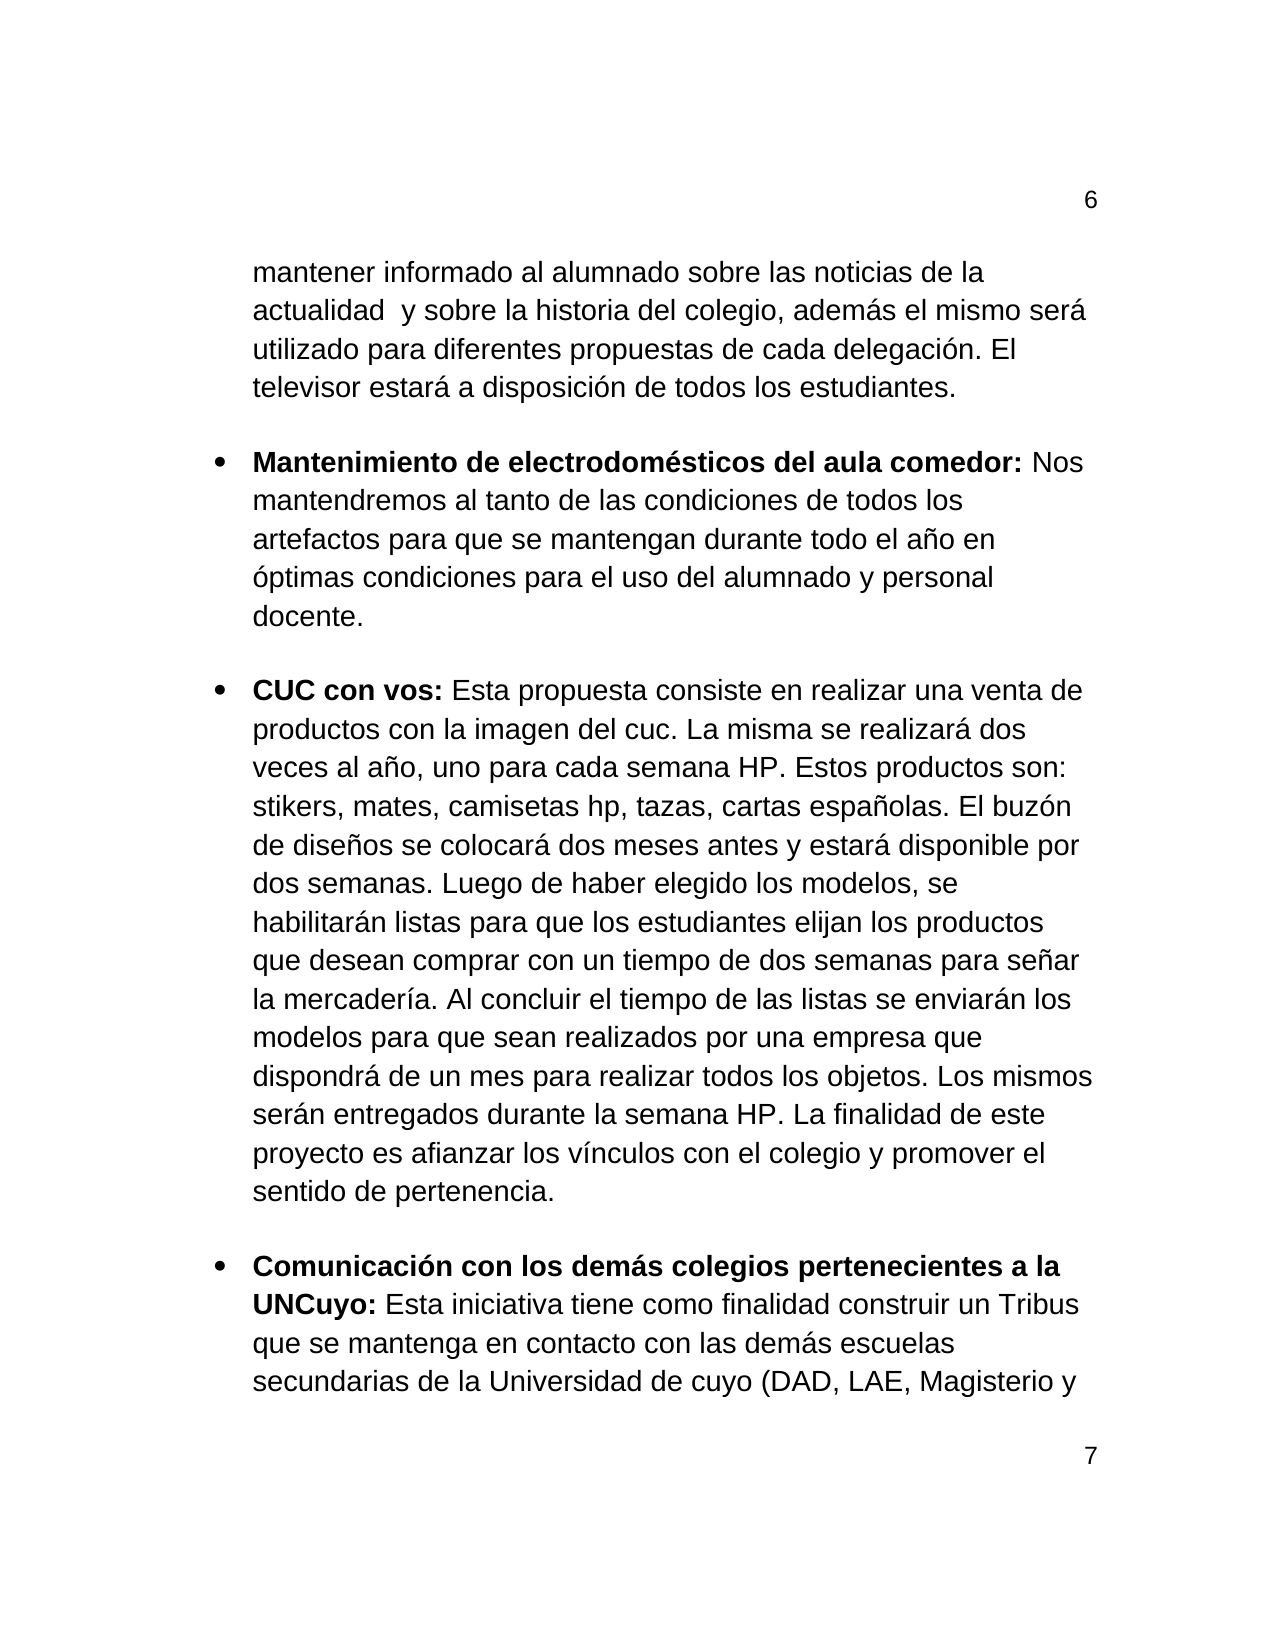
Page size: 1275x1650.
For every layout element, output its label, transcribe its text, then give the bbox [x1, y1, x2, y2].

list 7 [252, 1403, 1098, 1469]
list 6 [252, 148, 1098, 250]
list CUC con vos: Esta propuesta consiste en realizar una venta de productos con la imagen del cuc. La misma se realizará dos veces al año, uno para cada semana HP. Estos productos son: stikers, mates, camisetas hp, tazas, cartas españolas. El buzón de diseños se colocará dos meses antes y estará disponible por dos semanas. Luego de haber elegido los modelos, se habilitarán listas para que los estudiantes elijan los productos que desean comprar con un tiempo de dos semanas para señar la mercadería. Al concluir el tiempo de las listas se enviarán los modelos para que sean realizados por una empresa que dispondrá de un mes para realizar todos los objetos. Los mismos serán entregados durante la semana HP. La finalidad de este proyecto es afianzar los vínculos con el colegio y promover el sentido de pertenencia. [215, 673, 1098, 1244]
list Comunicación con los demás colegios pertenecientes a la UNCuyo: Esta iniciativa tiene como finalidad construir un Tribus que se mantenga en contacto con las demás escuelas secundarias de la Universidad de cuyo (DAD, LAE, Magisterio y [215, 1248, 1098, 1398]
list Mantenimiento de electrodomésticos del aula comedor: Nos mantendremos al tanto de las condiciones de todos los artefactos para que se mantengan durante todo el año en óptimas condiciones para el uso del alumnado y personal docente. [215, 444, 1098, 668]
list mantener informado al alumnado sobre las noticias de la actualidad y sobre la historia del colegio, además el mismo será utilizado para diferentes propuestas de cada delegación. El televisor estará a disposición de todos los estudiantes. [252, 255, 1098, 440]
